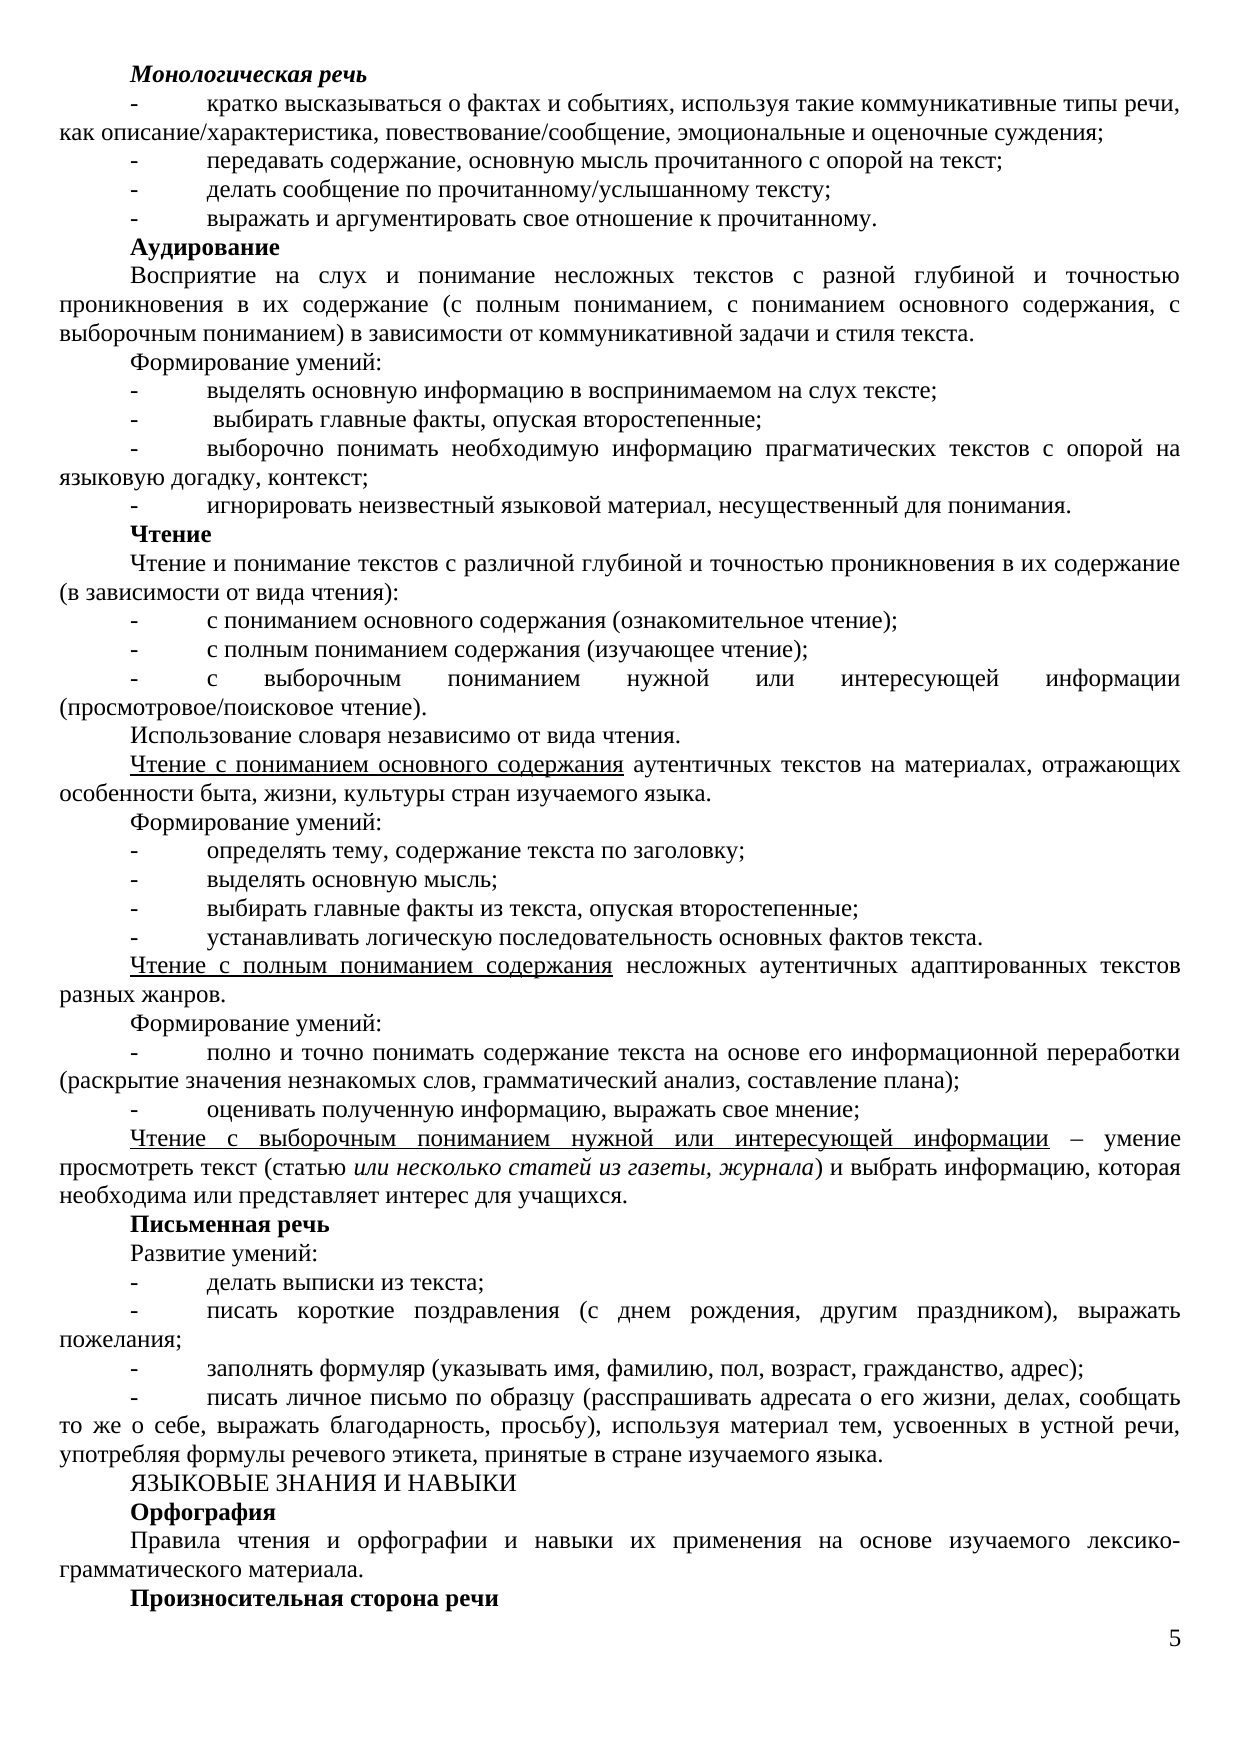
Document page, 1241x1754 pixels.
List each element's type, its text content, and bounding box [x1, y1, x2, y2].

text Правила чтения и орфографии и навыки их применения на основе изучаемого лексико-грамматического материала. [59, 1525, 1181, 1583]
list с полным пониманием содержания (изучающее чтение); [59, 634, 1181, 663]
list определять тему, содержание текста по заголовку; [59, 835, 1181, 864]
text Языковые знания и навыки [59, 1468, 1181, 1497]
text Чтение [59, 519, 1181, 548]
list кратко высказываться о фактах и событиях, используя такие коммуникативные типы речи, как описание/характеристика, повествование/сообщение, эмоциональные и оценочные суждения; [59, 88, 1181, 145]
list оценивать полученную информацию, выражать свое мнение; [59, 1094, 1181, 1123]
list с выборочным пониманием нужной или интересующей информации (просмотровое/поисковое чтение). [59, 663, 1181, 720]
list полно и точно понимать содержание текста на основе его информационной переработки (раскрытие значения незнакомых слов, грамматический анализ, составление плана); [59, 1037, 1181, 1094]
list выбирать главные факты, опуская второстепенные; [59, 404, 1181, 433]
list заполнять формуляр (указывать имя, фамилию, пол, возраст, гражданство, адрес); [59, 1353, 1181, 1382]
text Формирование умений: [59, 807, 1181, 835]
list выделять основную информацию в воспринимаемом на слух тексте; [59, 375, 1181, 404]
text Монологическая речь [59, 59, 1181, 88]
list выражать и аргументировать свое отношение к прочитанному. [59, 203, 1181, 232]
list с пониманием основного содержания (ознакомительное чтение); [59, 605, 1181, 634]
list игнорировать неизвестный языковой материал, несущественный для понимания. [59, 490, 1181, 519]
list устанавливать логическую последовательность основных фактов текста. [59, 922, 1181, 950]
list выбирать главные факты из текста, опуская второстепенные; [59, 893, 1181, 922]
list делать сообщение по прочитанному/услышанному тексту; [59, 174, 1181, 203]
text Аудирование [59, 232, 1181, 260]
text Развитие умений: [59, 1238, 1181, 1267]
text Восприятие на слух и понимание несложных текстов с разной глубиной и точностью проникновения в их содержание (с полным пониманием, с пониманием основного содержания, с выборочным пониманием) в зависимости от коммуникативной задачи и стиля текста. [59, 260, 1181, 347]
text Использование словаря независимо от вида чтения. [59, 720, 1181, 749]
list писать короткие поздравления (с днем рождения, другим праздником), выражать пожелания; [59, 1295, 1181, 1353]
list выделять основную мысль; [59, 864, 1181, 893]
list делать выписки из текста; [59, 1267, 1181, 1295]
list писать личное письмо по образцу (расспрашивать адресата о его жизни, делах, сообщать то же о себе, выражать благодарность, просьбу), используя материал тем, усвоенных в устной речи, употребляя формулы речевого этикета, принятые в стране изучаемого языка. [59, 1382, 1181, 1468]
text Письменная речь [59, 1209, 1181, 1238]
text Чтение с выборочным пониманием нужной или интересующей информации – умение просмотреть текст (статью или несколько статей из газеты, журнала) и выбрать информацию, которая необходима или представляет интерес для учащихся. [59, 1123, 1181, 1209]
text Формирование умений: [59, 347, 1181, 375]
list выборочно понимать необходимую информацию прагматических текстов с опорой на языковую догадку, контекст; [59, 433, 1181, 490]
text Формирование умений: [59, 1008, 1181, 1037]
list передавать содержание, основную мысль прочитанного с опорой на текст; [59, 145, 1181, 174]
text Чтение с пониманием основного содержания аутентичных текстов на материалах, отражающих особенности быта, жизни, культуры стран изучаемого языка. [59, 749, 1181, 807]
text Чтение с полным пониманием содержания несложных аутентичных адаптированных текстов разных жанров. [59, 950, 1181, 1008]
text Орфография [59, 1497, 1181, 1525]
text Чтение и понимание текстов с различной глубиной и точностью проникновения в их содержание (в зависимости от вида чтения): [59, 548, 1181, 605]
text Произносительная сторона речи [59, 1583, 1181, 1612]
